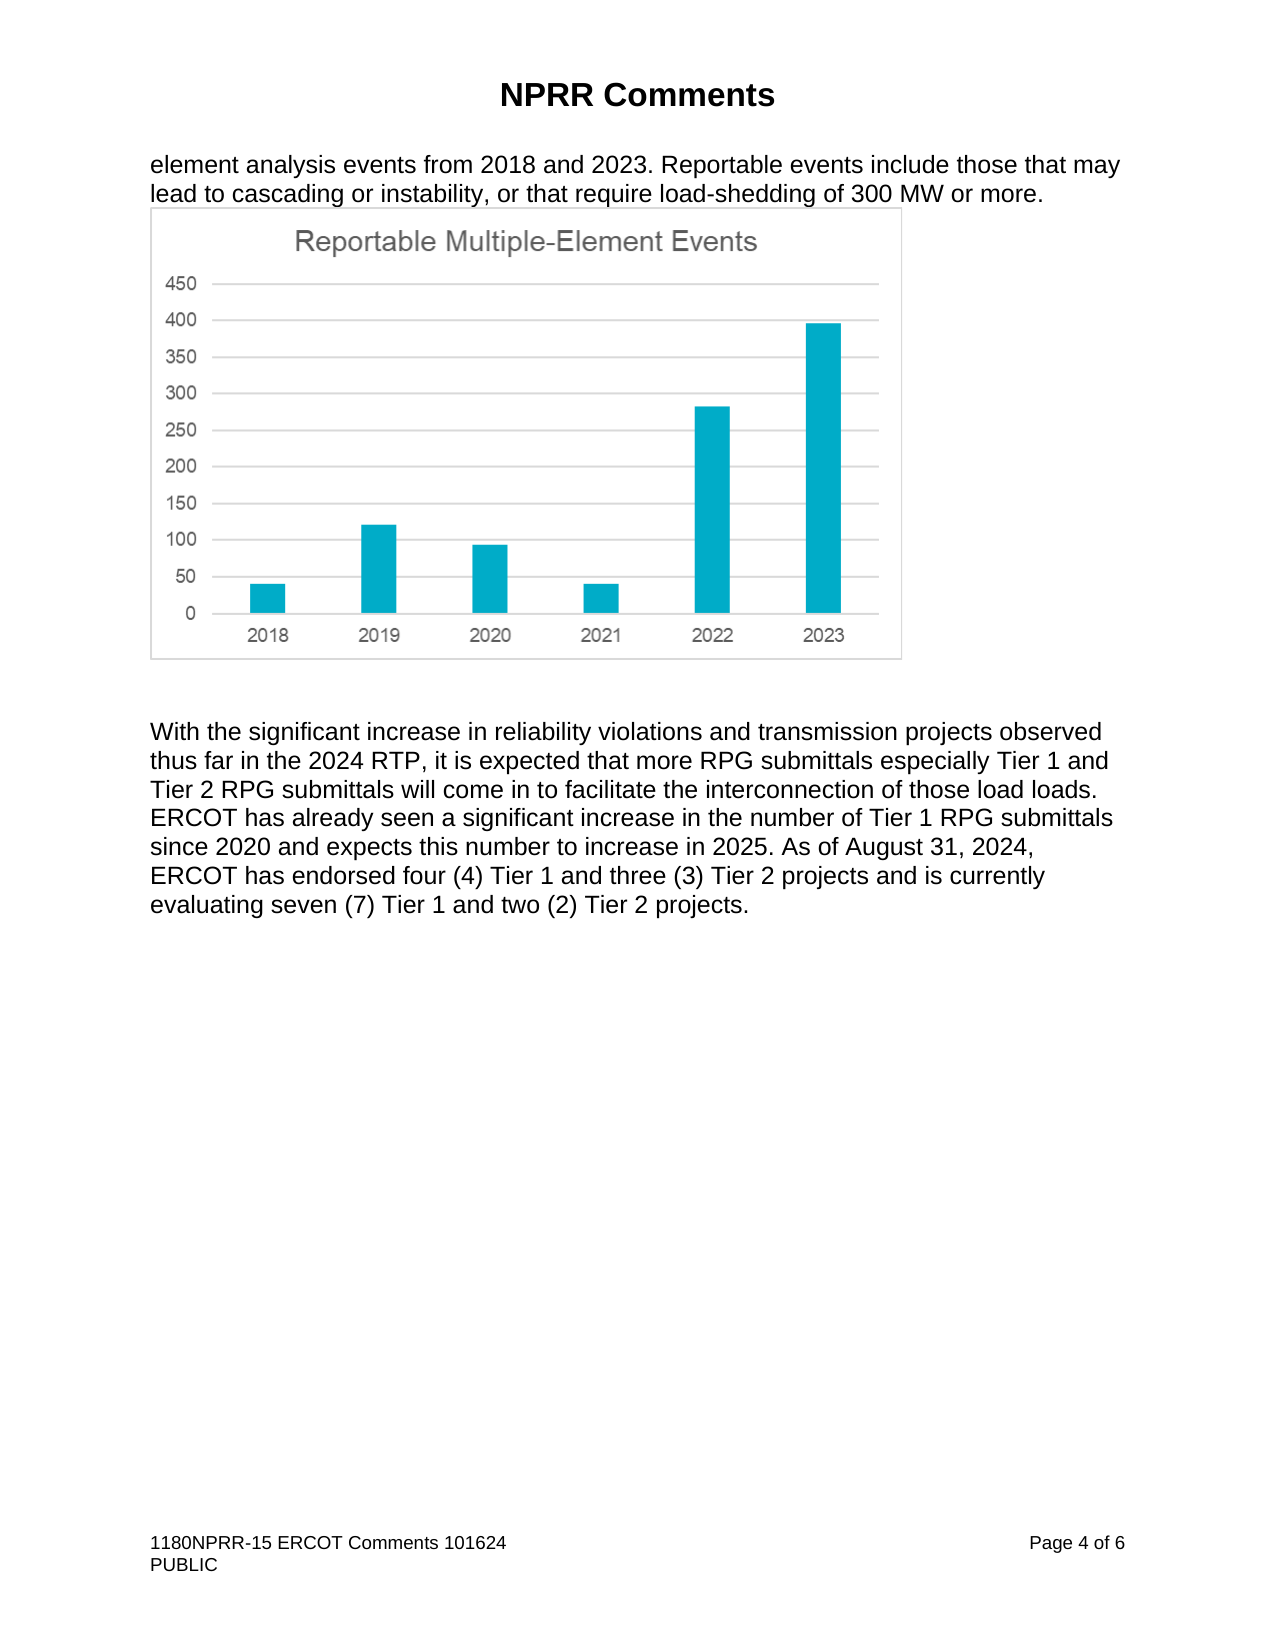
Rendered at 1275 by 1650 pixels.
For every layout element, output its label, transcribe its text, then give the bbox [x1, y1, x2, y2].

text With the significant increase in reliability violations and transmission projects observed thus far in the 2024 RTP, it is expected that more RPG submittals especially Tier 1 and Tier 2 RPG submittals will come in to facilitate the interconnection of those load loads. ERCOT has already seen a significant increase in the number of Tier 1 RPG submittals since 2020 and expects this number to increase in 2025. As of August 31, 2024, ERCOT has endorsed four (4) Tier 1 and three (3) Tier 2 projects and is currently evaluating seven (7) Tier 1 and two (2) Tier 2 projects. [150, 717, 1125, 918]
picture [150, 207, 903, 660]
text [150, 150, 1125, 207]
